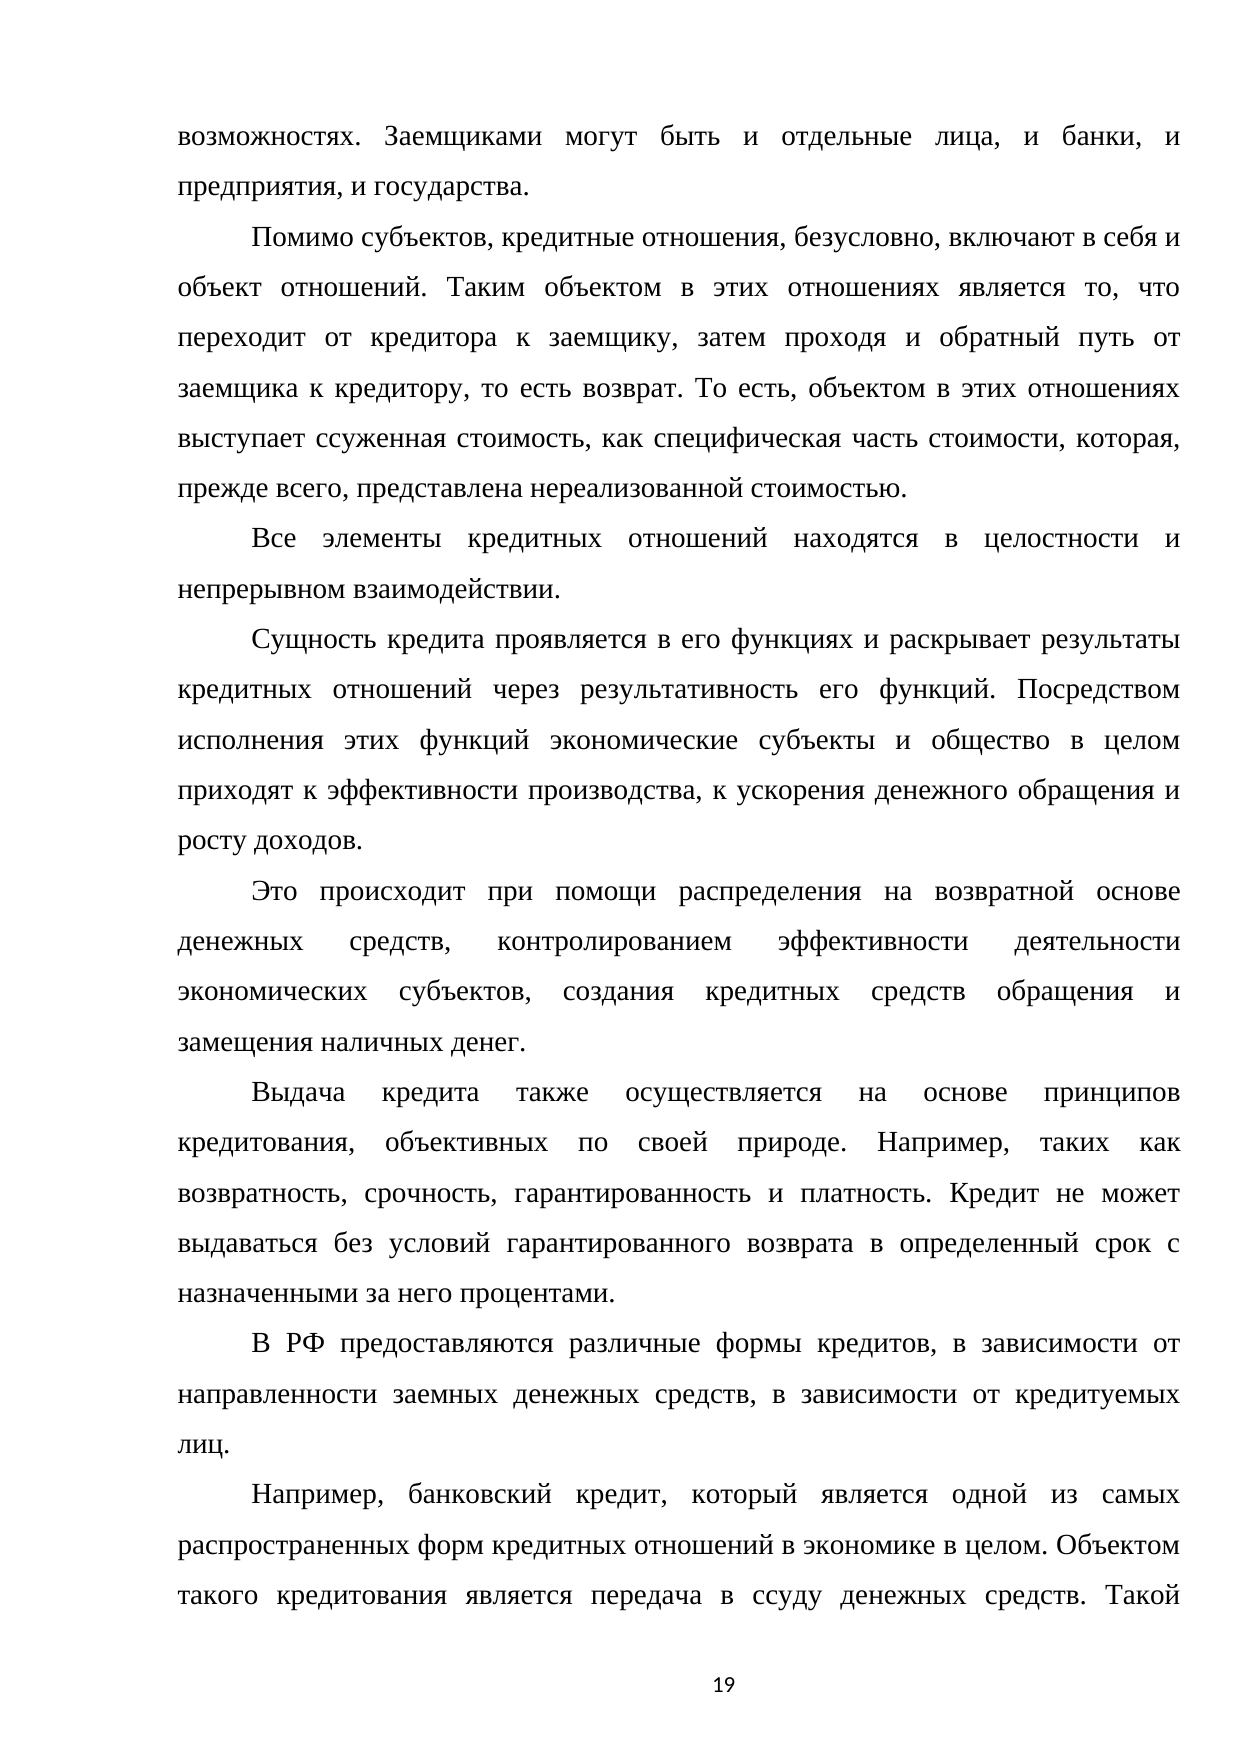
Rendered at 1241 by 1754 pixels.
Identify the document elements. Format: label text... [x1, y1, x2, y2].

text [177, 1477, 1181, 1611]
text Помимо субъектов, кредитные отношения, безусловно, включают в себя и объект отношений. Таким объектом в этих отношениях является то, что переходит от кредитора к заемщику, затем проходя и обратный путь от заемщика к кредитору, то есть возврат. То есть, объектом в этих отношениях выступает ссуженная стоимость, как специфическая часть стоимости, которая, прежде всего, представлена нереализованной стоимостью. [177, 219, 1181, 504]
text В РФ предоставляются различные формы кредитов, в зависимости от направленности заемных денежных средств, в зависимости от кредитуемых лиц. [177, 1326, 1181, 1460]
text Сущность кредита проявляется в его функциях и раскрывает результаты кредитных отношений через результативность его функций. Посредством исполнения этих функций экономические субъекты и общество в целом приходят к эффективности производства, к ускорения денежного обращения и росту доходов. [177, 621, 1181, 856]
text Выдача кредита также осуществляется на основе принципов кредитования, объективных по своей природе. Например, таких как возвратность, срочность, гарантированность и платность. Кредит не может выдаваться без условий гарантированного возврата в определенный срок с назначенными за него процентами. [177, 1074, 1181, 1309]
text Это происходит при помощи распределения на возвратной основе денежных средств, контролированием эффективности деятельности экономических субъектов, создания кредитных средств обращения и замещения наличных денег. [177, 873, 1181, 1057]
text Все элементы кредитных отношений находятся в целостности и непрерывном взаимодействии. [177, 521, 1181, 604]
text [177, 118, 1181, 202]
